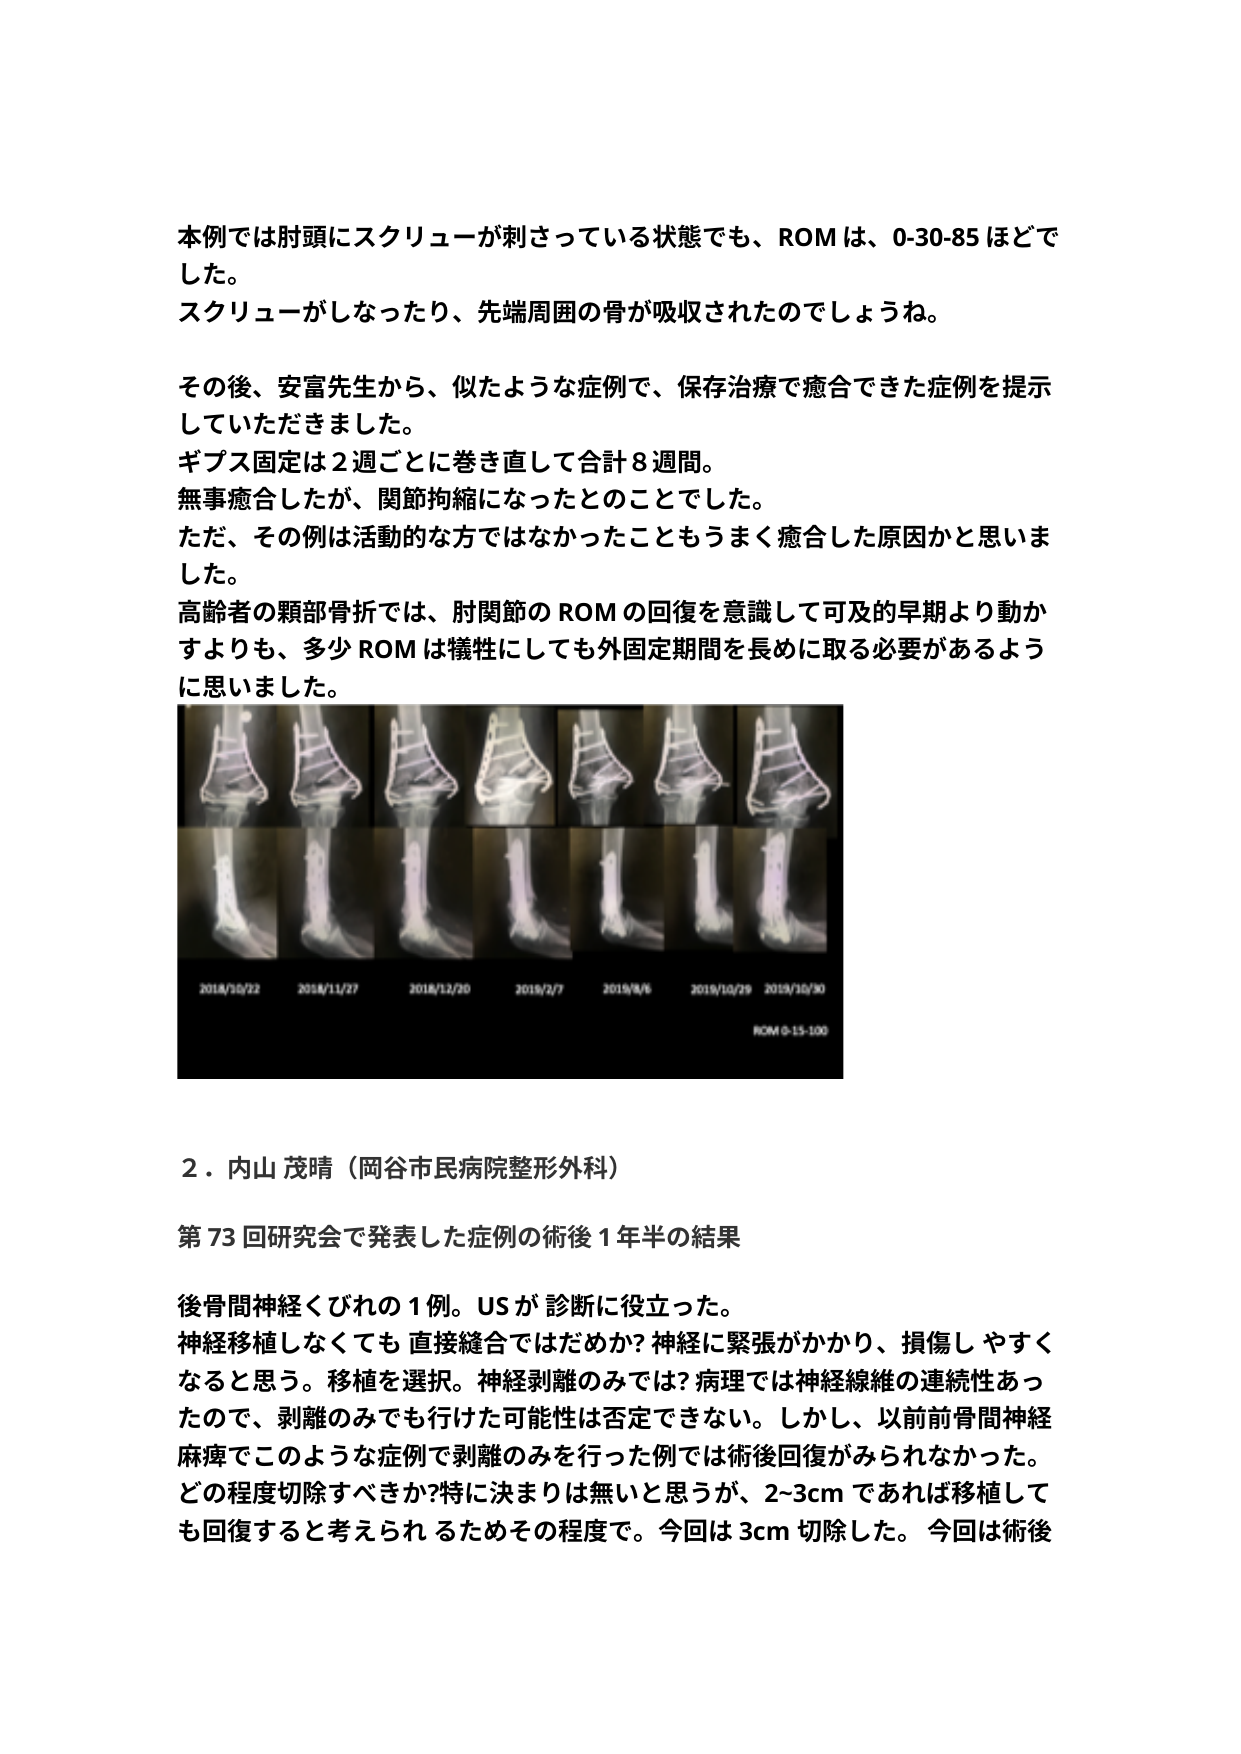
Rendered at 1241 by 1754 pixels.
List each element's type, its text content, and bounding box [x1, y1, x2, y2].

text その後、安富先生から、似たような症例で、保存治療で癒合できた症例を提示していただきました。 [177, 367, 1063, 442]
text 本例では肘頭にスクリューが刺さっている状態でも、ROMは、0-30-85ほどでした。 [177, 217, 1063, 292]
text ２．内山 茂晴（岡谷市民病院整形外科） [177, 1148, 1063, 1186]
text 高齢者の顆部骨折では、肘関節のROMの回復を意識して可及的早期より動かすよりも、多少ROMは犠牲にしても外固定期間を長めに取る必要があるように思いました。 [177, 592, 1063, 704]
text ただ、その例は活動的な方ではなかったこともうまく癒合した原因かと思いました。 [177, 517, 1063, 592]
text 第73 回研究会で発表した症例の術後1年半の結果 [177, 1217, 1063, 1254]
text 無事癒合したが、関節拘縮になったとのことでした。 [177, 479, 1063, 517]
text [177, 1286, 1063, 1548]
picture [177, 704, 844, 1079]
text ギプス固定は２週ごとに巻き直して合計８週間。 [177, 442, 1063, 479]
text スクリューがしなったり、先端周囲の骨が吸収されたのでしょうね。 [177, 292, 1063, 329]
